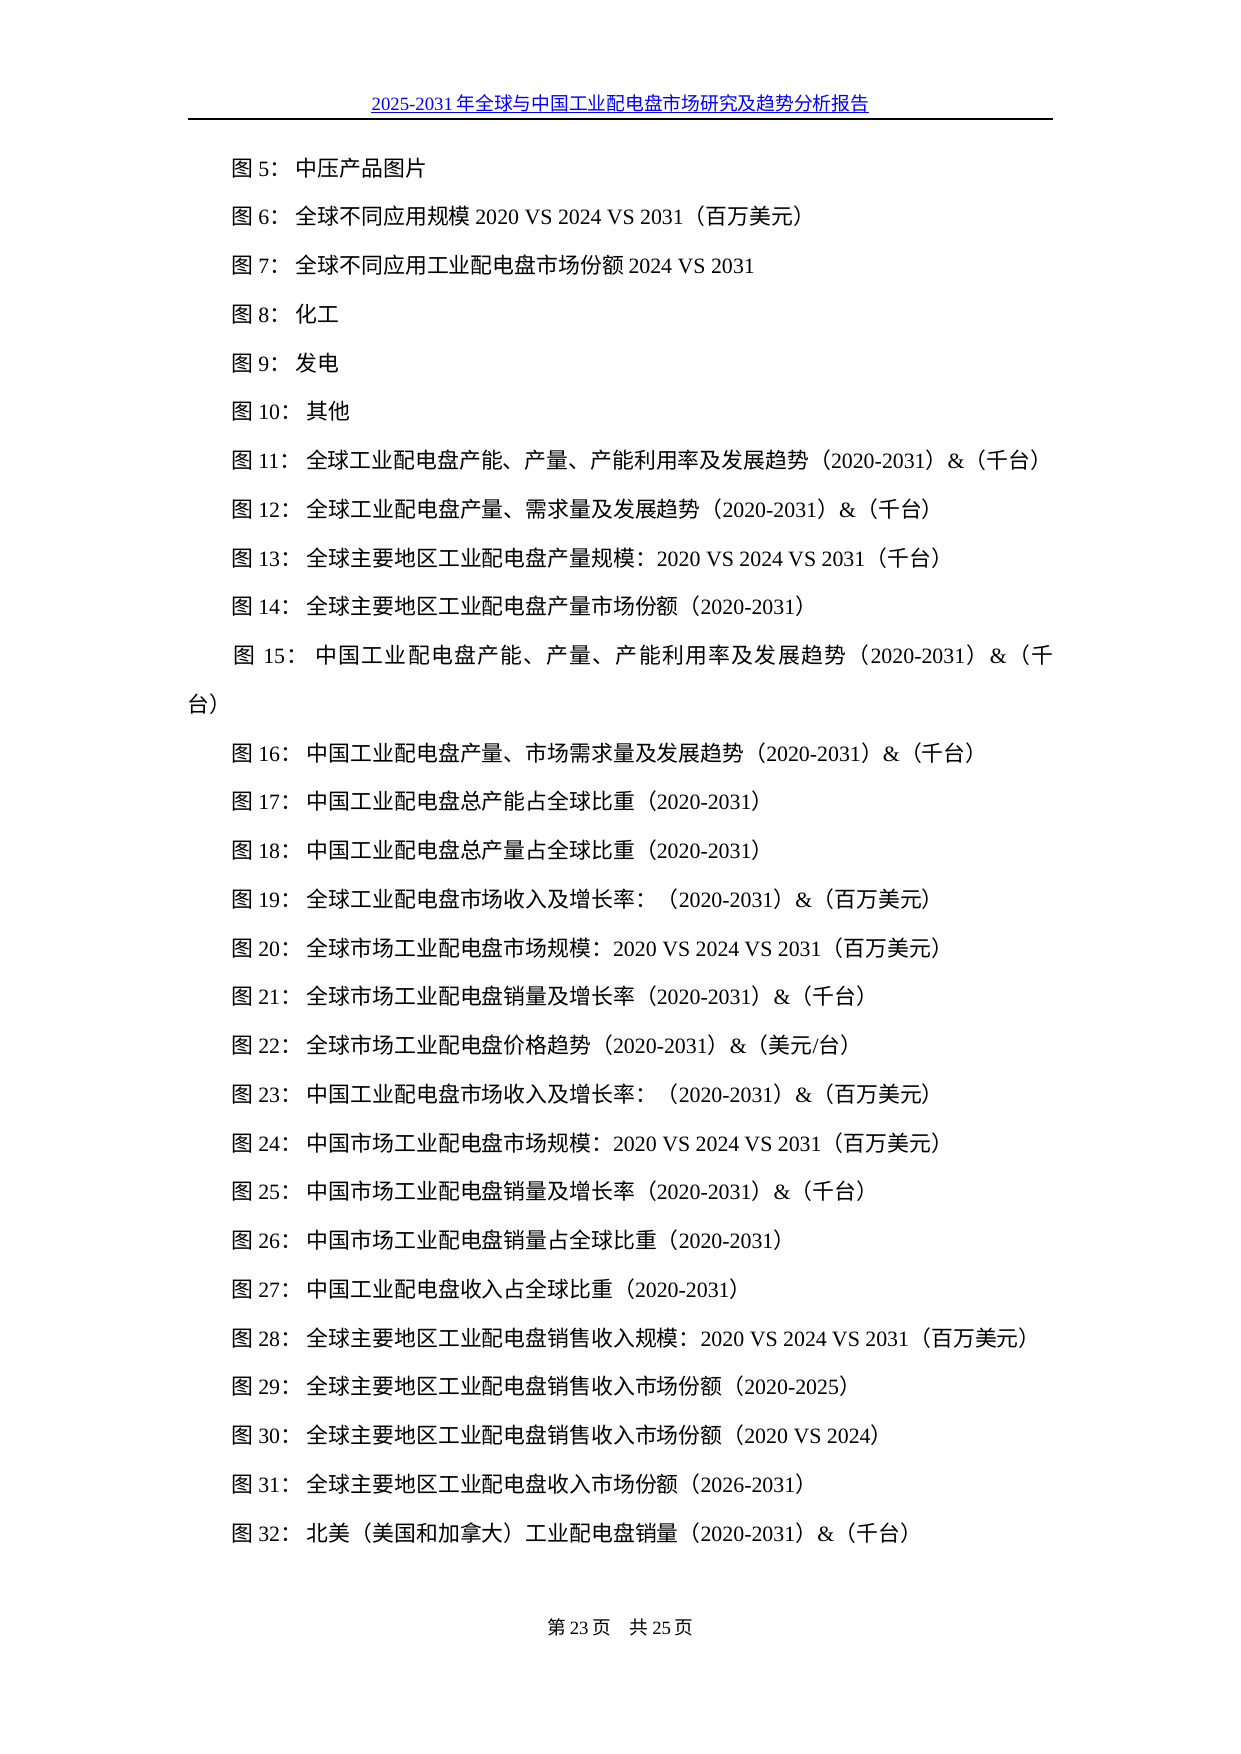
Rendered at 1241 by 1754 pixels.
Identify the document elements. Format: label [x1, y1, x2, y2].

text [187, 150, 1053, 1548]
